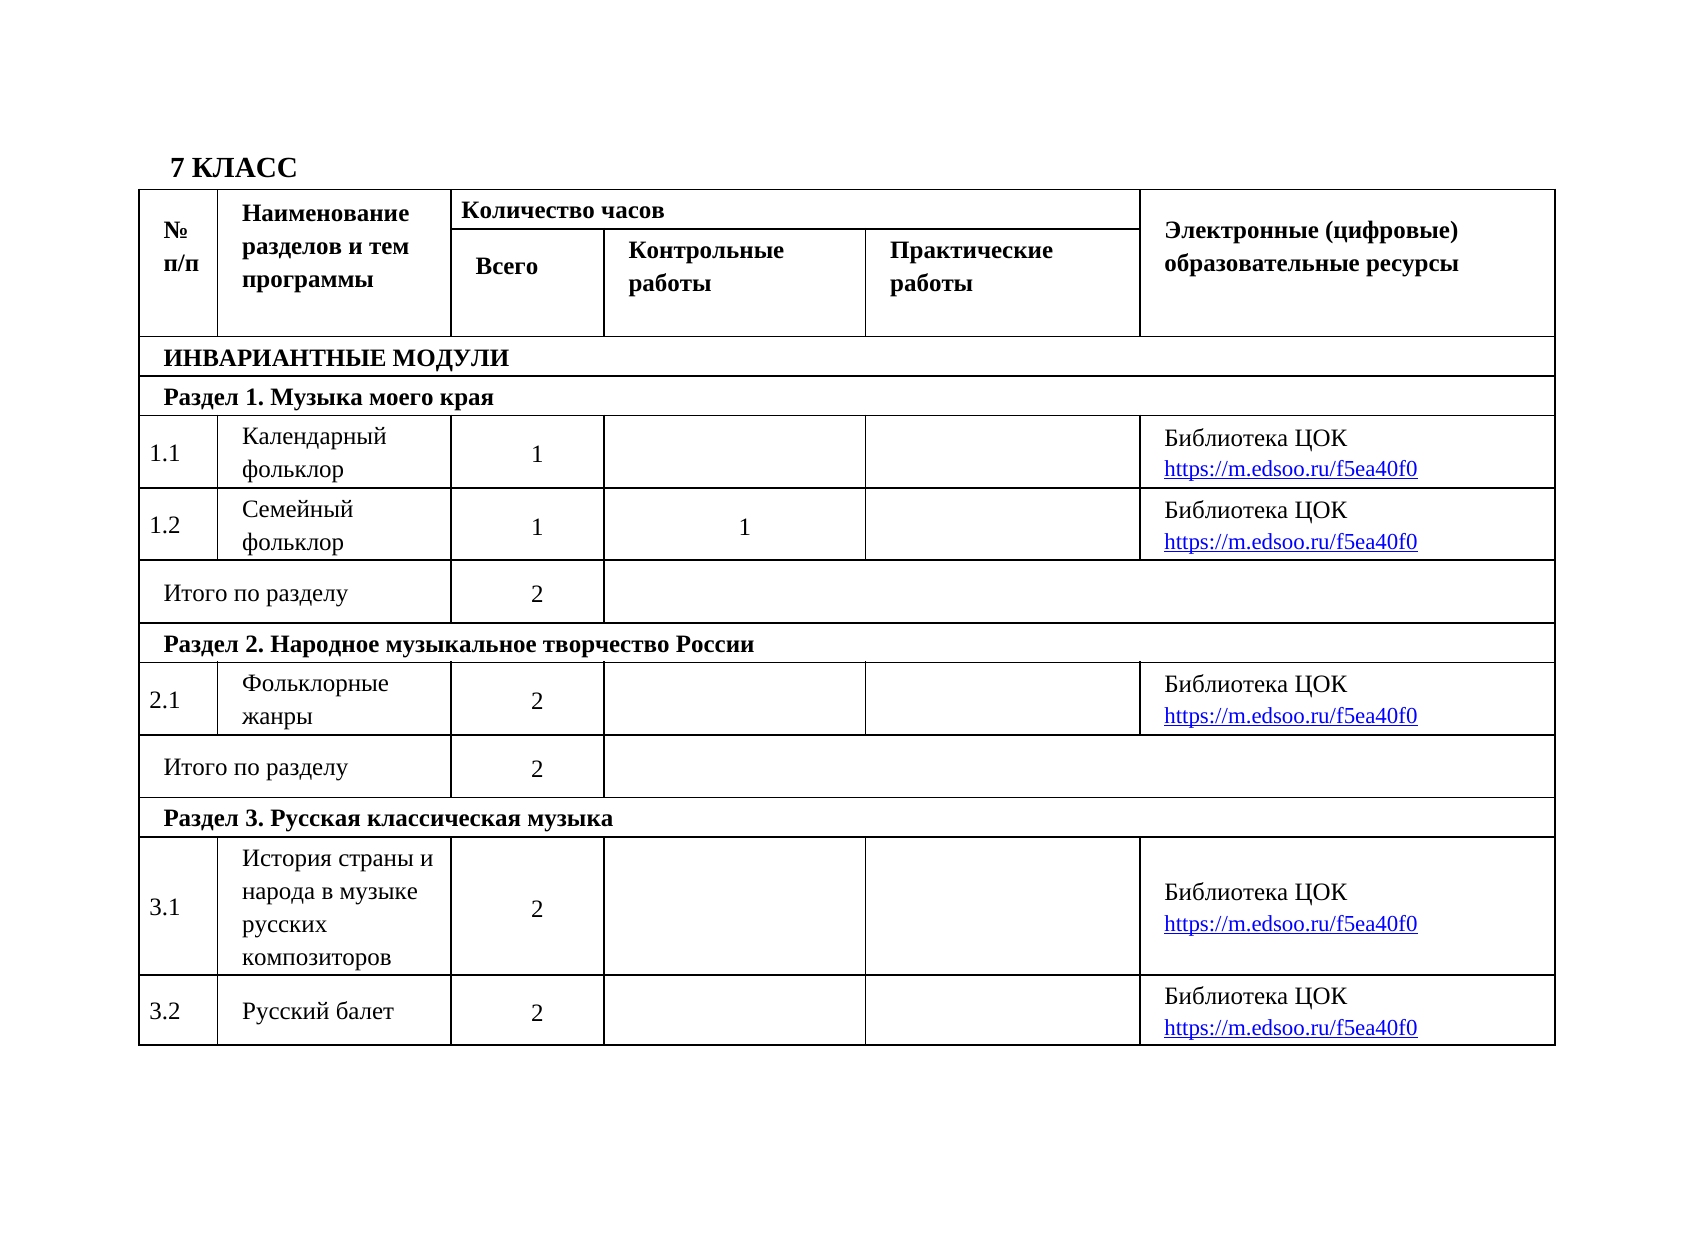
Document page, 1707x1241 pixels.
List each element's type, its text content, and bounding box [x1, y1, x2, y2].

table_cell Раздел 1. Музыка моего края [140, 377, 1554, 414]
text 7 КЛАСС [162, 150, 1557, 183]
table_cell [1141, 838, 1554, 974]
table_cell 3.1 [140, 838, 217, 974]
table_cell История страны и народа в музыке русских композиторов [218, 838, 450, 974]
table_header Количество часов [452, 190, 1139, 228]
table_cell 2 [452, 736, 603, 797]
table_cell Фольклорные жанры [218, 663, 450, 734]
table_cell 1 [452, 489, 603, 559]
table_cell Контрольные работы [605, 230, 865, 336]
table_cell Русский балет [218, 976, 450, 1044]
table_cell Итого по разделу [140, 736, 450, 797]
table_header № п/п [140, 190, 217, 336]
table_cell 2 [452, 838, 603, 974]
table_cell Раздел 3. Русская классическая музыка [140, 798, 1554, 836]
table_cell [605, 561, 1554, 622]
table_cell 1.1 [140, 416, 217, 487]
table_cell Библиотека ЦОК https://m.edsoo.ru/f5ea40f0 [1141, 663, 1554, 734]
table_cell Семейный фольклор [218, 489, 450, 559]
table_cell Календарный фольклор [218, 416, 450, 487]
table_cell [605, 663, 865, 734]
table_cell [605, 416, 865, 487]
table_cell Библиотека ЦОК https://m.edsoo.ru/f5ea40f0 [1141, 489, 1554, 559]
table_cell 2 [452, 976, 603, 1044]
table_cell [866, 838, 1139, 974]
table_cell Практические работы [866, 230, 1139, 336]
table_cell 1.2 [140, 489, 217, 559]
table_cell [605, 976, 865, 1044]
table_header Наименование разделов и тем программы [218, 190, 450, 336]
table_cell 1 [605, 489, 865, 559]
table_cell [866, 976, 1139, 1044]
table_cell Библиотека ЦОК https://m.edsoo.ru/f5ea40f0 [1141, 416, 1554, 487]
table_cell Раздел 2. Народное музыкальное творчество России [140, 624, 1554, 661]
table_cell [605, 838, 865, 974]
table_cell 2 [452, 561, 603, 622]
table_cell [605, 736, 1554, 797]
table_cell [866, 489, 1139, 559]
table_cell [866, 663, 1139, 734]
table_cell Итого по разделу [140, 561, 450, 622]
table_cell 3.2 [140, 976, 217, 1044]
table_cell [866, 416, 1139, 487]
table_cell Всего [452, 230, 603, 336]
table_cell 2.1 [140, 663, 217, 734]
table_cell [1141, 976, 1554, 1044]
table_cell 2 [452, 663, 603, 734]
table_header Электронные (цифровые) образовательные ресурсы [1141, 190, 1554, 336]
table_cell 1 [452, 416, 603, 487]
table_cell ИНВАРИАНТНЫЕ МОДУЛИ [140, 337, 1554, 375]
